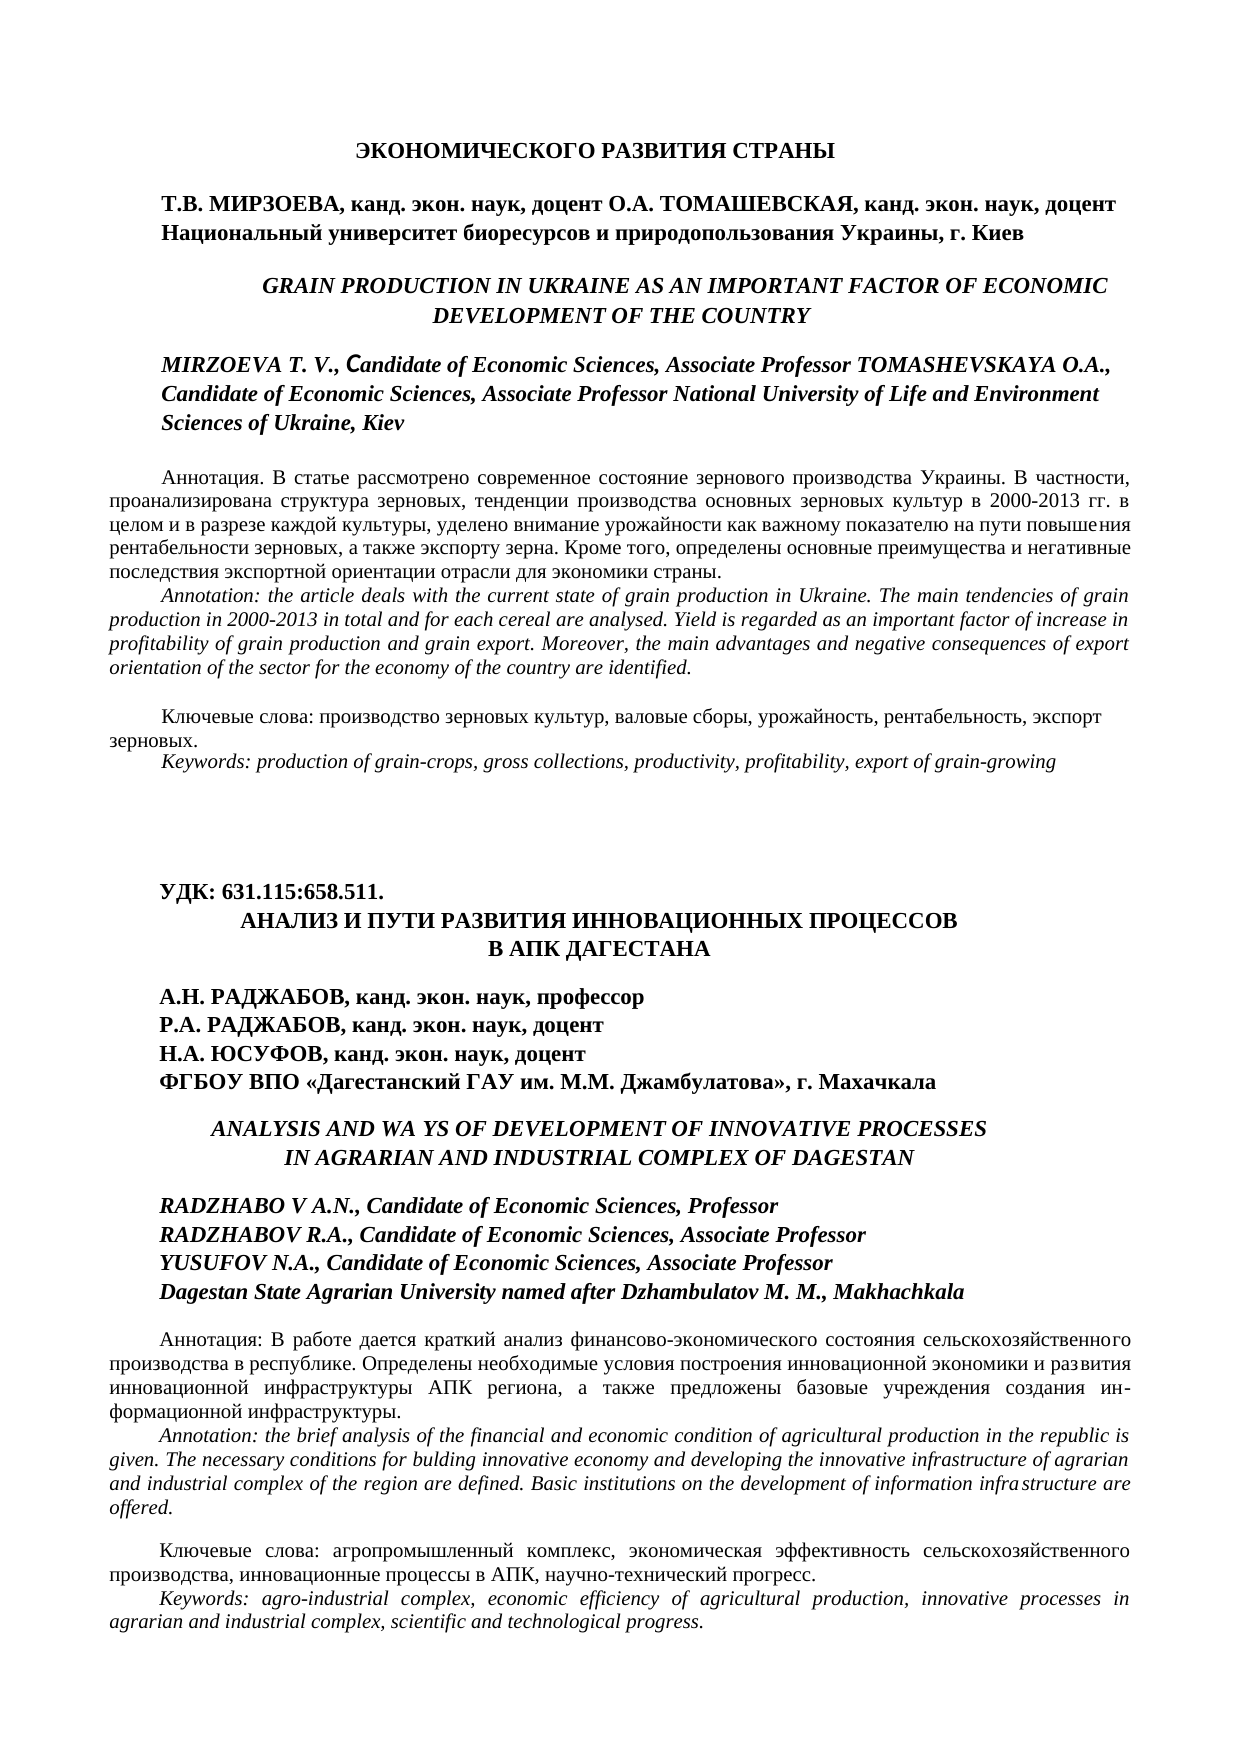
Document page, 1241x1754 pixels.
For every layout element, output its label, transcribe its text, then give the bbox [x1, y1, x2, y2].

text Ключевые слова: производство зерновых культур, валовые сборы, урожайность, рентабельность, экспорт зерновых. [109, 704, 1131, 752]
text Аннотация: В работе дается краткий анализ финансово-экономического состояния сельскохозяйственного производства в республике. Определены необходимые условия построения инновационной экономики и развития инновационной инфраструктуры АПК региона, а также предложены базовые учреждения создания информационной инфраструктуры. [109, 1327, 1131, 1423]
text Ключевые слова: агропромышленный комплекс, экономическая эффективность сельскохозяйственного производства, инновационные процессы в АПК, научно-технический прогресс. [109, 1538, 1131, 1586]
text Н.А. ЮСУФОВ, канд. экон. наук, доцент [109, 1038, 1131, 1067]
text YUSUFOV N.A., Candidate of Economic Sciences, Associate Professor [109, 1248, 1131, 1276]
text GRAIN PRODUCTION IN UKRAINE AS AN IMPORTANT FACTOR OF ECONOMIC [109, 274, 1108, 299]
text АНАЛИЗ И ПУТИ РАЗВИТИЯ ИННОВАЦИОННЫХ ПРОЦЕССОВ [109, 905, 1089, 934]
text Keywords: agro-industrial complex, economic efficiency of agricultural production, innovative processes in agrarian and industrial complex, scientific and technological progress. [109, 1586, 1131, 1634]
text DEVELOPMENT OF THE COUNTRY [111, 304, 1131, 329]
text Национальный университет биоресурсов и природопользования Украины, г. Киев [109, 217, 1131, 246]
text RADZHABOV R.A., Candidate of Economic Sciences, Associate Professor [109, 1219, 1131, 1248]
text Р.А. РАДЖАБОВ, канд. экон. наук, доцент [109, 1010, 1131, 1038]
text Annotation: the article deals with the current state of grain production in Ukraine. The main tendencies of grain production in 2000-2013 in total and for each cereal are analysed. Yield is regarded as an important factor of increase in profitability of grain production and grain export. Moreover, the main advantages and negative consequences of export orientation of the sector for the economy of the country are identified. [109, 583, 1131, 679]
text УДК: 631.115:658.511. [109, 877, 1131, 905]
text RADZHABO V A.N., Candidate of Economic Sciences, Professor [109, 1191, 1131, 1219]
text В АПК ДАГЕСТАНА [109, 934, 1089, 962]
text ANALYSIS AND WA YS OF DEVELOPMENT OF INNOVATIVE PROCESSES IN AGRARIAN AND INDUSTRIAL COMPLEX OF DAGESTAN [109, 1114, 1089, 1172]
text Аннотация. В статье рассмотрено современное состояние зернового производства Украины. В частности, проанализирована структура зерновых, тенденции производства основных зерновых культур в 2000-2013 гг. в целом и в разрезе каждой культуры, уделено внимание урожайности как важному показателю на пути повышения рентабельности зерновых, а также экспорту зерна. Кроме того, определены основные преимущества и негативные последствия экспортной ориентации отрасли для экономики страны. [109, 465, 1131, 583]
text Т.В. МИРЗОЕВА, канд. экон. наук, доцент О.А. ТОМАШЕВСКАЯ, канд. экон. наук, доцент [161, 189, 1131, 217]
text Annotation: the brief analysis of the financial and economic condition of agricultural production in the republic is given. The necessary conditions for bulding innovative economy and developing the innovative infrastructure of agrarian and industrial complex of the region are defined. Basic institutions on the development of information infrastructure are offered. [109, 1423, 1131, 1519]
text MIRZOEVA T. V., Candidate of Economic Sciences, Associate Professor TOMASHEVSKAYA O.A., Candidate of Economic Sciences, Associate Professor National University of Life and Environment Sciences of Ukraine, Kiev [161, 349, 1131, 436]
text А.Н. РАДЖАБОВ, канд. экон. наук, профессор [109, 981, 1131, 1010]
text ФГБОУ ВПО «Дагестанский ГАУ им. М.М. Джамбулатова», г. Махачкала [109, 1067, 1131, 1095]
text Keywords: production of grain-crops, gross collections, productivity, profitability, export of grain-growing [109, 752, 1131, 773]
text Dagestan State Agrarian University named after Dzhambulatov M. M., Makhachkala [109, 1276, 1131, 1305]
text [230, 135, 1131, 164]
